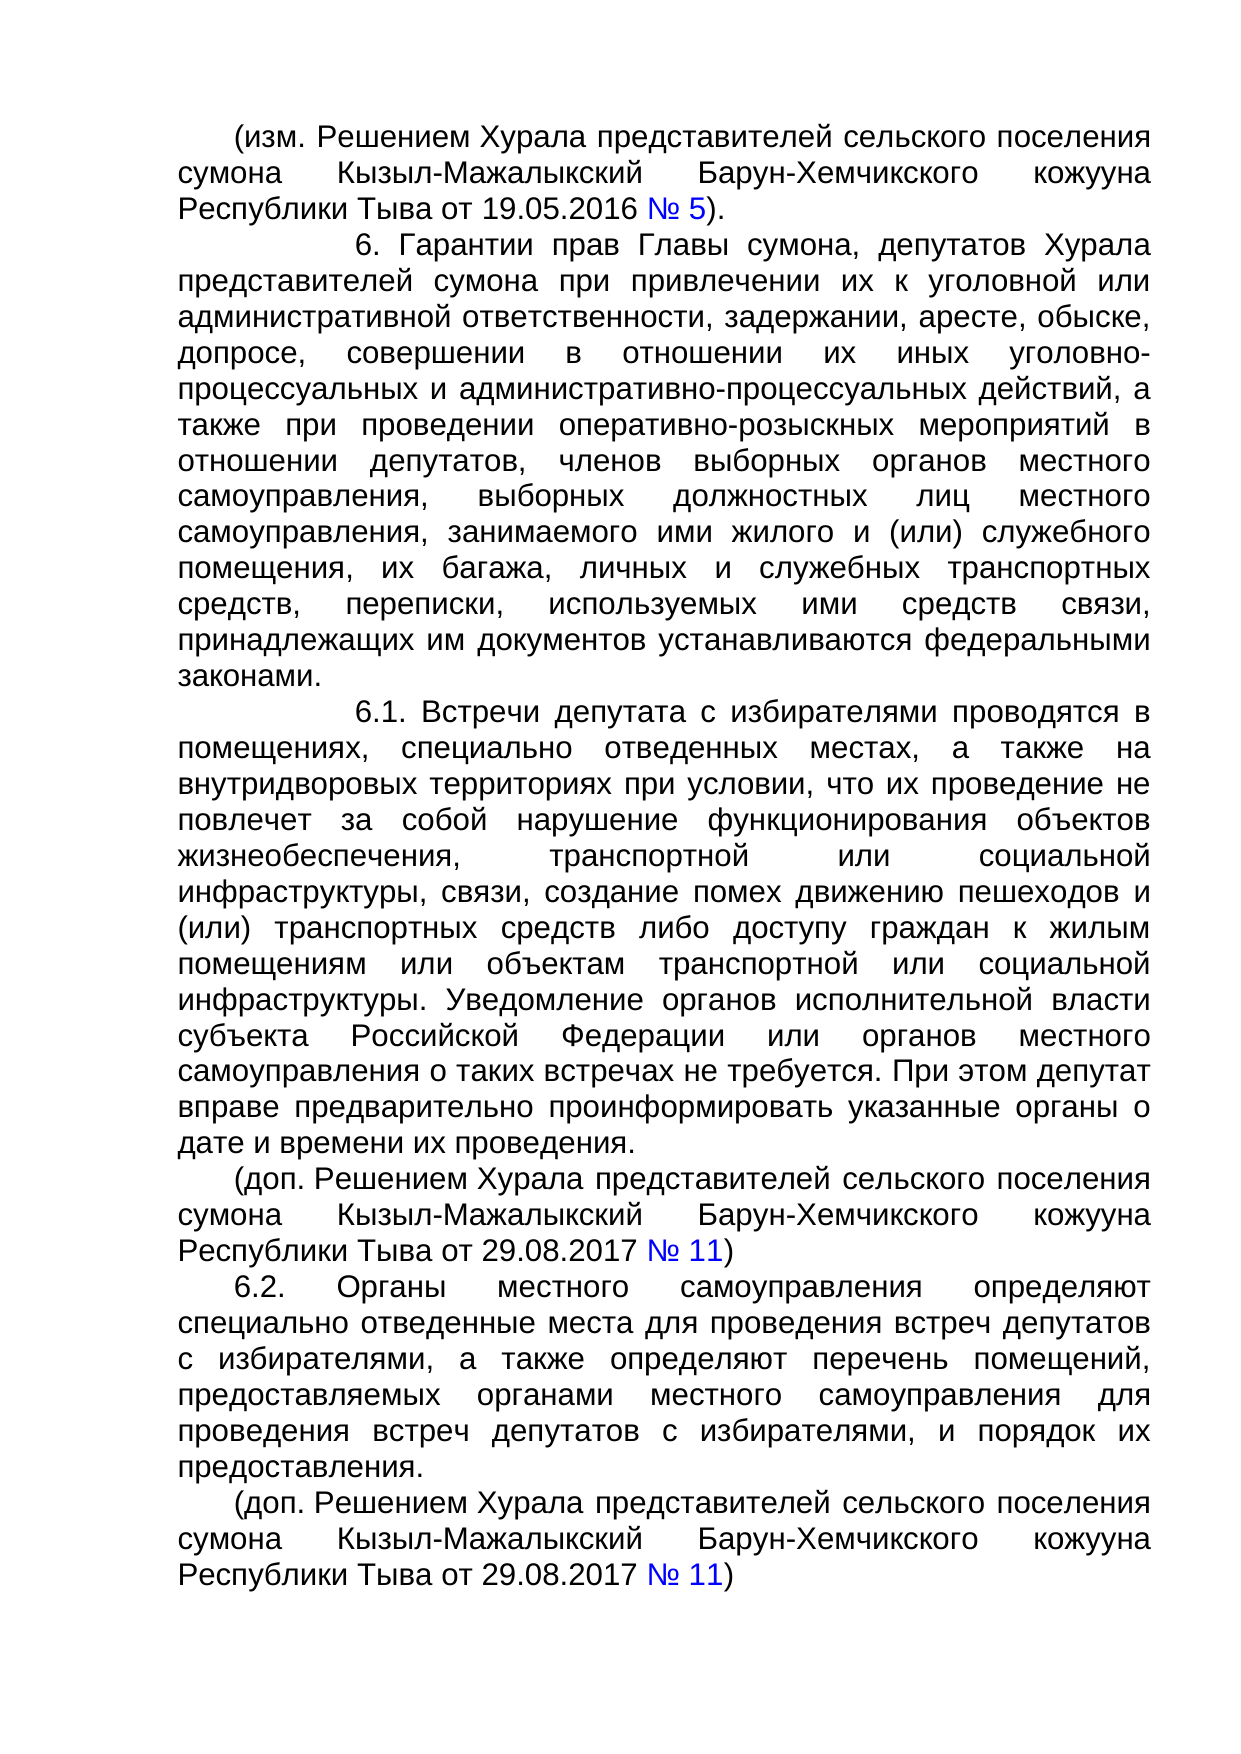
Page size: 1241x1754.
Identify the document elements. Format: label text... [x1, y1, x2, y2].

text 6.2. Органы местного самоуправления определяют специально отведенные места для проведения встреч депутатов с избирателями, а также определяют перечень помещений, предоставляемых органами местного самоуправления для проведения встреч депутатов с избирателями, и порядок их предоставления. [177, 1268, 1152, 1484]
text 6. Гарантии прав Главы сумона, депутатов Хурала представителей сумона при привлечении их к уголовной или административной ответственности, задержании, аресте, обыске, допросе, совершении в отношении их иных уголовно-процессуальных и административно-процессуальных действий, а также при проведении оперативно-розыскных мероприятий в отношении депутатов, членов выборных органов местного самоуправления, выборных должностных лиц местного самоуправления, занимаемого ими жилого и (или) служебного помещения, их багажа, личных и служебных транспортных средств, переписки, используемых ими средств связи, принадлежащих им документов устанавливаются федеральными законами. [177, 226, 1152, 693]
text (доп. Решением Хурала представителей сельского поселения сумона Кызыл-Мажалыкский Барун-Хемчикского кожууна Республики Тыва от 29.08.2017 № 11) [177, 1484, 1152, 1592]
text (изм. Решением Хурала представителей сельского поселения сумона Кызыл-Мажалыкский Барун-Хемчикского кожууна Республики Тыва от 19.05.2016 № 5). [177, 118, 1152, 226]
text (доп. Решением Хурала представителей сельского поселения сумона Кызыл-Мажалыкский Барун-Хемчикского кожууна Республики Тыва от 29.08.2017 № 11) [177, 1160, 1152, 1268]
text 6.1. Встречи депутата с избирателями проводятся в помещениях, специально отведенных местах, а также на внутридворовых территориях при условии, что их проведение не повлечет за собой нарушение функционирования объектов жизнеобеспечения, транспортной или социальной инфраструктуры, связи, создание помех движению пешеходов и (или) транспортных средств либо доступу граждан к жилым помещениям или объектам транспортной или социальной инфраструктуры. Уведомление органов исполнительной власти субъекта Российской Федерации или органов местного самоуправления о таких встречах не требуется. При этом депутат вправе предварительно проинформировать указанные органы о дате и времени их проведения. [177, 693, 1152, 1160]
